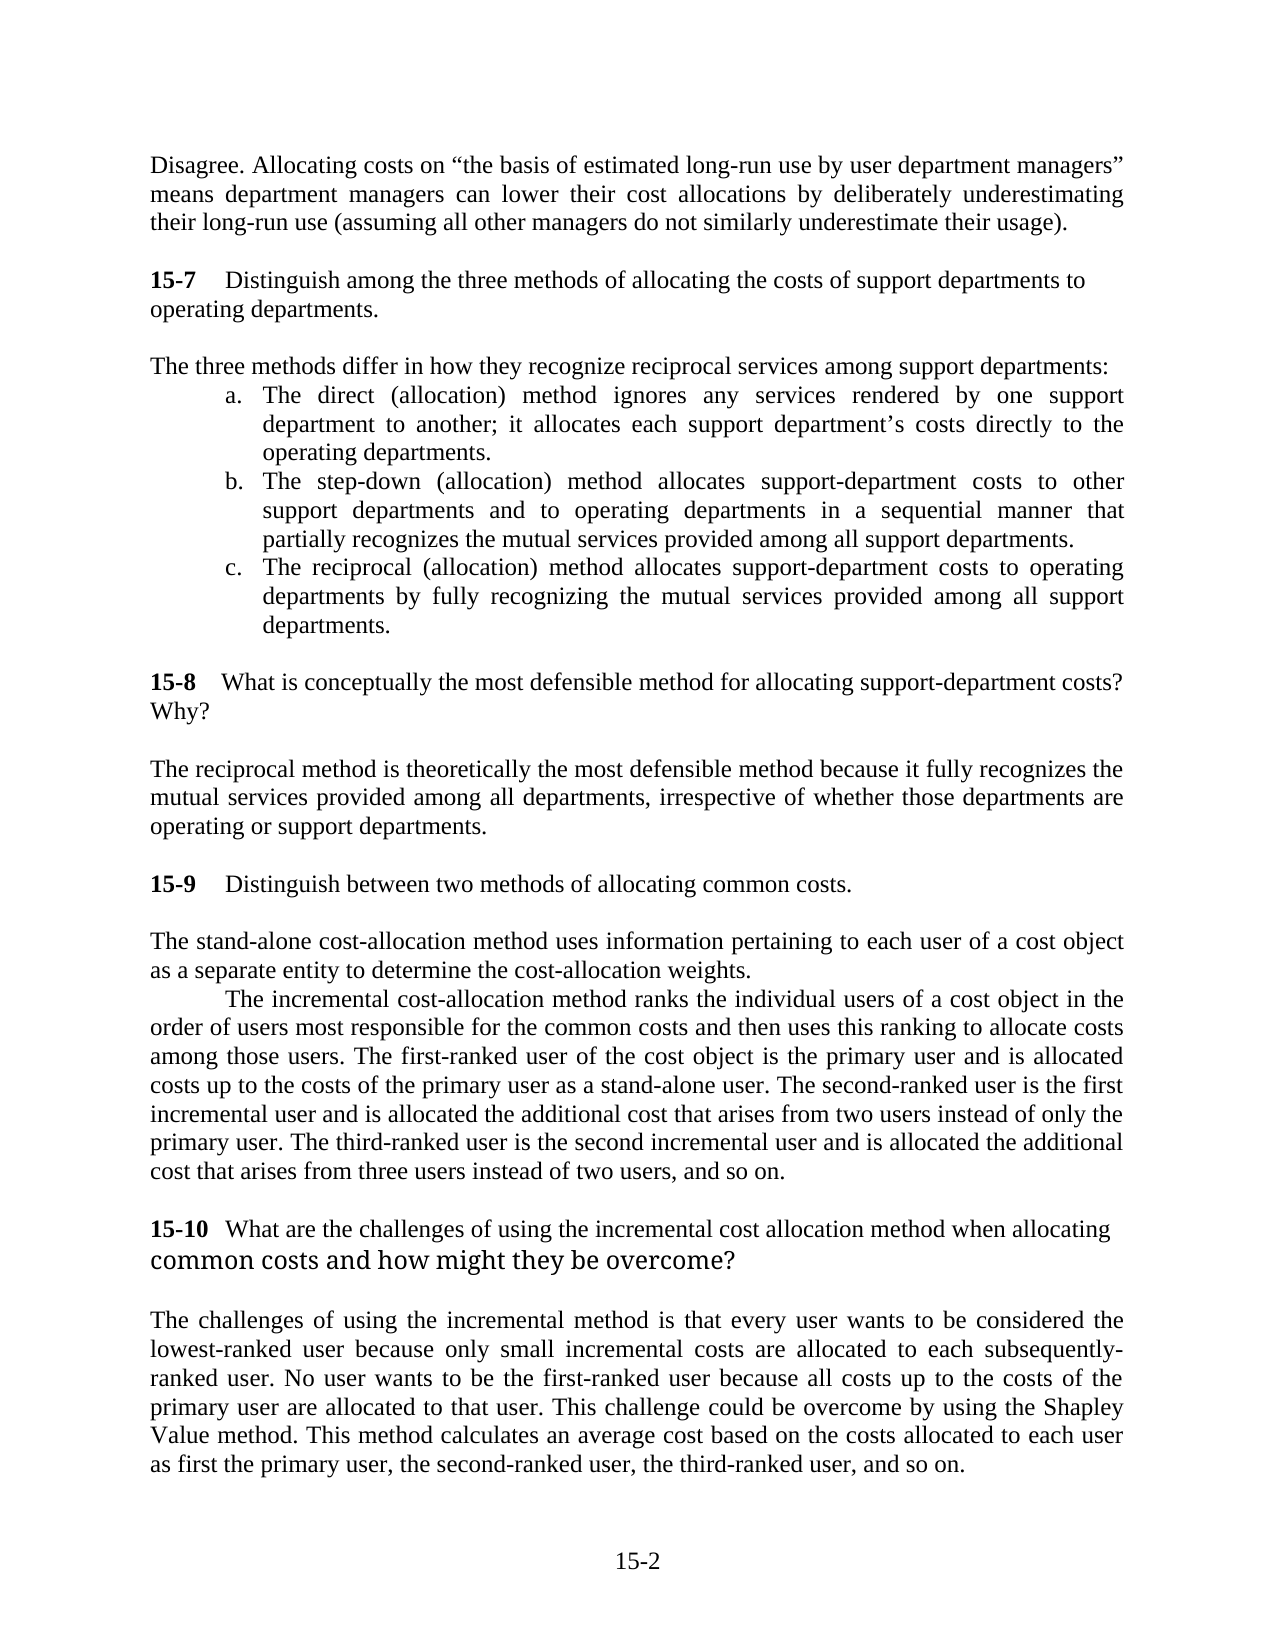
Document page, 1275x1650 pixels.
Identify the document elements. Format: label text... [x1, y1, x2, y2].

text The incremental cost-allocation method ranks the individual users of a cost object in the order of users most responsible for the common costs and then uses this ranking to allocate costs among those users. The first-ranked user of the cost object is the primary user and is allocated costs up to the costs of the primary user as a stand-alone user. The second-ranked user is the first incremental user and is allocated the additional cost that arises from two users instead of only the primary user. The third-ranked user is the second incremental user and is allocated the additional cost that arises from three users instead of two users, and so on. [150, 984, 1125, 1185]
list 15-8 What is conceptually the most defensible method for allocating support-department costs? Why? [150, 667, 1125, 725]
text The reciprocal method is theoretically the most defensible method because it fully recognizes the mutual services provided among all departments, irrespective of whether those departments are operating or support departments. [150, 754, 1125, 840]
text b. The step-down (allocation) method allocates support-department costs to other support departments and to operating departments in a sequential manner that partially recognizes the mutual services provided among all support departments. [225, 466, 1125, 552]
text The stand-alone cost-allocation method uses information pertaining to each user of a cost object as a separate entity to determine the cost-allocation weights. [150, 926, 1125, 984]
text Disagree. Allocating costs on “the basis of estimated long-run use by user department managers” means department managers can lower their cost allocations by deliberately underestimating their long-run use (assuming all other managers do not similarly underestimate their usage). [150, 150, 1125, 236]
text The challenges of using the incremental method is that every user wants to be considered the lowest-ranked user because only small incremental costs are allocated to each subsequently-ranked user. No user wants to be the first-ranked user because all costs up to the costs of the primary user are allocated to that user. This challenge could be overcome by using the Shapley Value method. This method calculates an average cost based on the costs allocated to each user as first the primary user, the second-ranked user, the third-ranked user, and so on. [150, 1305, 1125, 1478]
text The three methods differ in how they recognize reciprocal services among support departments: [150, 351, 1125, 380]
list 15-9 Distinguish between two methods of allocating common costs. [150, 869, 1125, 897]
text c. The reciprocal (allocation) method allocates support-department costs to operating departments by fully recognizing the mutual services provided among all support departments. [225, 552, 1125, 639]
text 15-10 What are the challenges of using the incremental cost allocation method when allocating common costs and how might they be overcome? [150, 1214, 1125, 1277]
text 15-7 Distinguish among the three methods of allocating the costs of support departments to operating departments. [150, 265, 1125, 322]
text a. The direct (allocation) method ignores any services rendered by one support department to another; it allocates each support department’s costs directly to the operating departments. [225, 380, 1125, 466]
